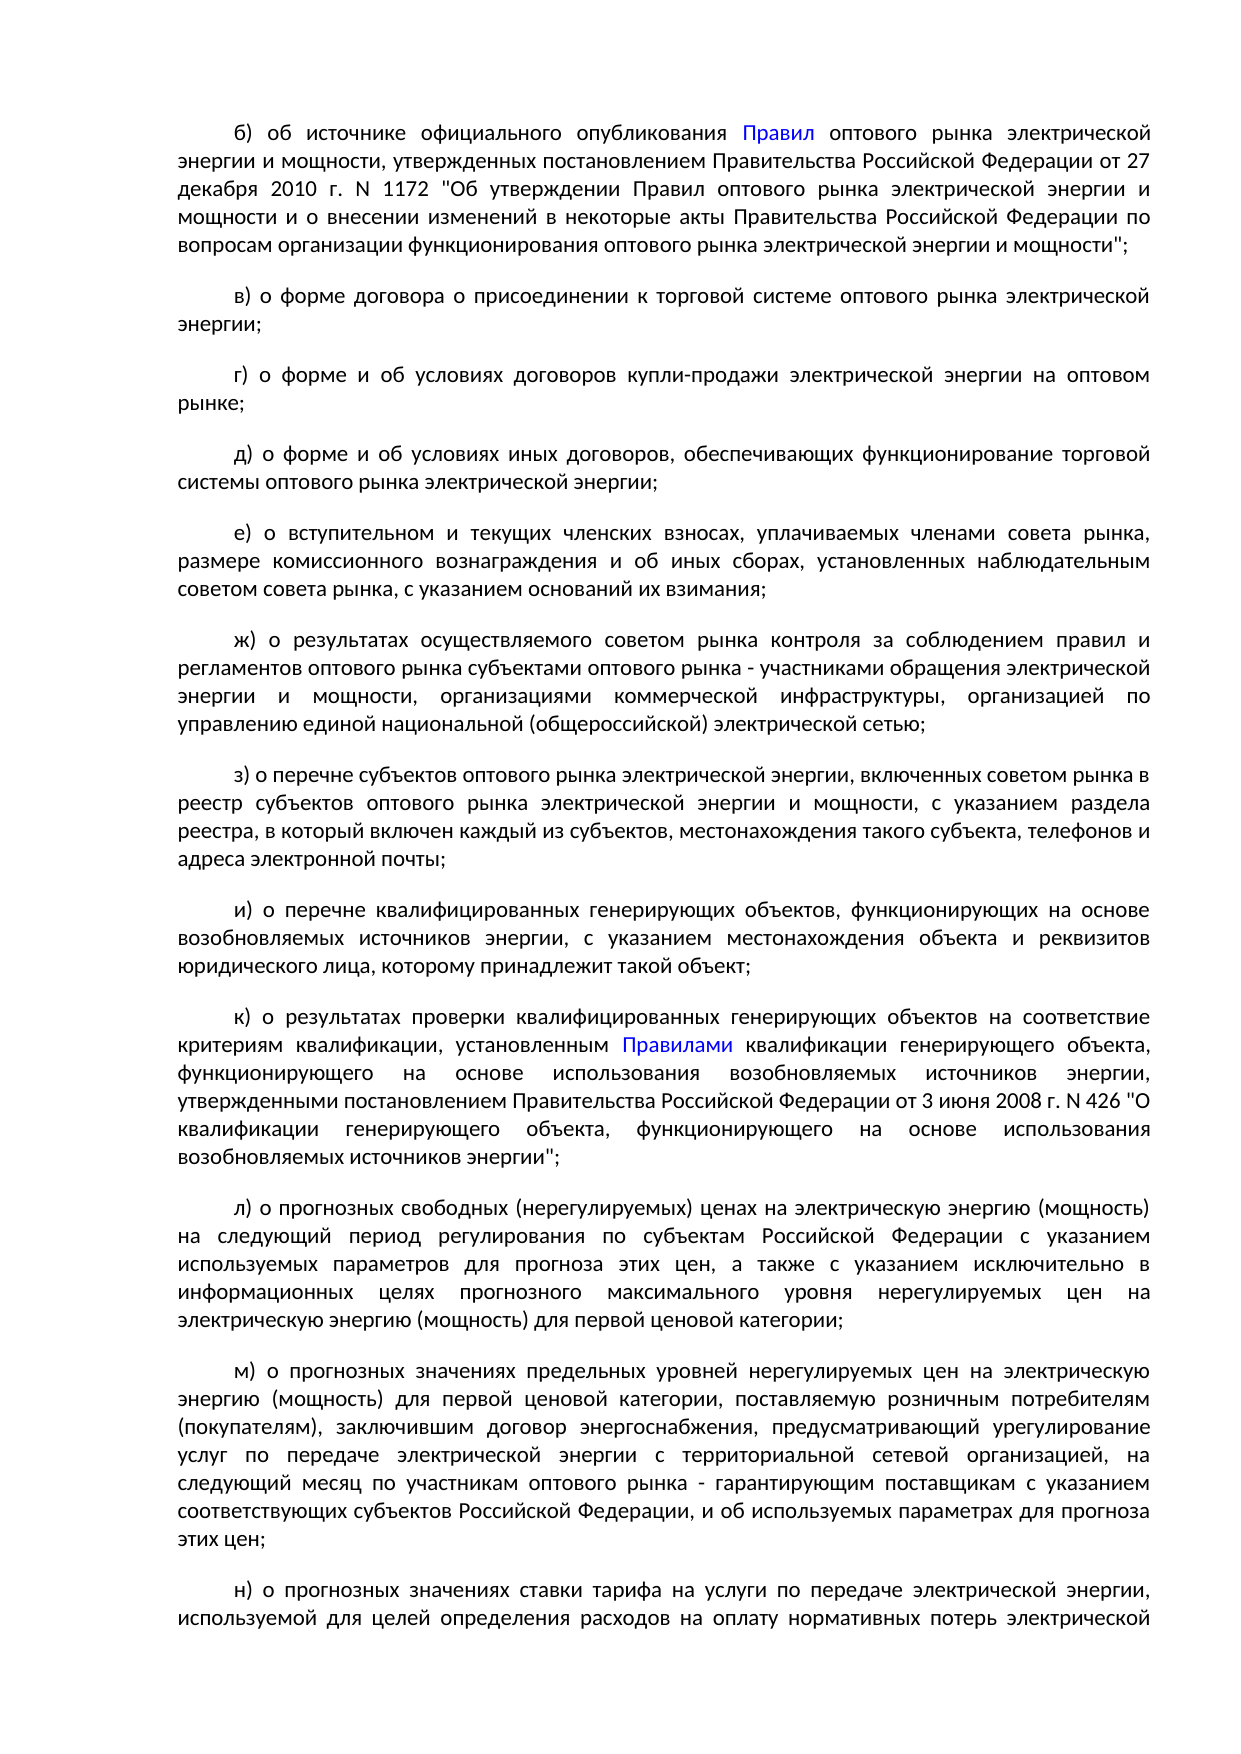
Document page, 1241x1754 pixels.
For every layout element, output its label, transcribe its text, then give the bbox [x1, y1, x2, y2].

text б) об источнике официального опубликования Правил оптового рынка электрической энергии и мощности, утвержденных постановлением Правительства Российской Федерации от 27 декабря 2010 г. N 1172 "Об утверждении Правил оптового рынка электрической энергии и мощности и о внесении изменений в некоторые акты Правительства Российской Федерации по вопросам организации функционирования оптового рынка электрической энергии и мощности"; [177, 118, 1152, 258]
text е) о вступительном и текущих членских взносах, уплачиваемых членами совета рынка, размере комиссионного вознаграждения и об иных сборах, установленных наблюдательным советом совета рынка, с указанием оснований их взимания; [177, 518, 1152, 602]
text к) о результатах проверки квалифицированных генерирующих объектов на соответствие критериям квалификации, установленным Правилами квалификации генерирующего объекта, функционирующего на основе использования возобновляемых источников энергии, утвержденными постановлением Правительства Российской Федерации от 3 июня 2008 г. N 426 "О квалификации генерирующего объекта, функционирующего на основе использования возобновляемых источников энергии"; [177, 1002, 1152, 1170]
text г) о форме и об условиях договоров купли-продажи электрической энергии на оптовом рынке; [177, 360, 1152, 416]
text д) о форме и об условиях иных договоров, обеспечивающих функционирование торговой системы оптового рынка электрической энергии; [177, 439, 1152, 495]
text л) о прогнозных свободных (нерегулируемых) ценах на электрическую энергию (мощность) на следующий период регулирования по субъектам Российской Федерации с указанием используемых параметров для прогноза этих цен, а также с указанием исключительно в информационных целях прогнозного максимального уровня нерегулируемых цен на электрическую энергию (мощность) для первой ценовой категории; [177, 1193, 1152, 1333]
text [177, 1575, 1152, 1631]
text в) о форме договора о присоединении к торговой системе оптового рынка электрической энергии; [177, 281, 1152, 337]
text ж) о результатах осуществляемого советом рынка контроля за соблюдением правил и регламентов оптового рынка субъектами оптового рынка - участниками обращения электрической энергии и мощности, организациями коммерческой инфраструктуры, организацией по управлению единой национальной (общероссийской) электрической сетью; [177, 625, 1152, 737]
text м) о прогнозных значениях предельных уровней нерегулируемых цен на электрическую энергию (мощность) для первой ценовой категории, поставляемую розничным потребителям (покупателям), заключившим договор энергоснабжения, предусматривающий урегулирование услуг по передаче электрической энергии с территориальной сетевой организацией, на следующий месяц по участникам оптового рынка - гарантирующим поставщикам с указанием соответствующих субъектов Российской Федерации, и об используемых параметрах для прогноза этих цен; [177, 1356, 1152, 1552]
text и) о перечне квалифицированных генерирующих объектов, функционирующих на основе возобновляемых источников энергии, с указанием местонахождения объекта и реквизитов юридического лица, которому принадлежит такой объект; [177, 895, 1152, 979]
text з) о перечне субъектов оптового рынка электрической энергии, включенных советом рынка в реестр субъектов оптового рынка электрической энергии и мощности, с указанием раздела реестра, в который включен каждый из субъектов, местонахождения такого субъекта, телефонов и адреса электронной почты; [177, 760, 1152, 872]
